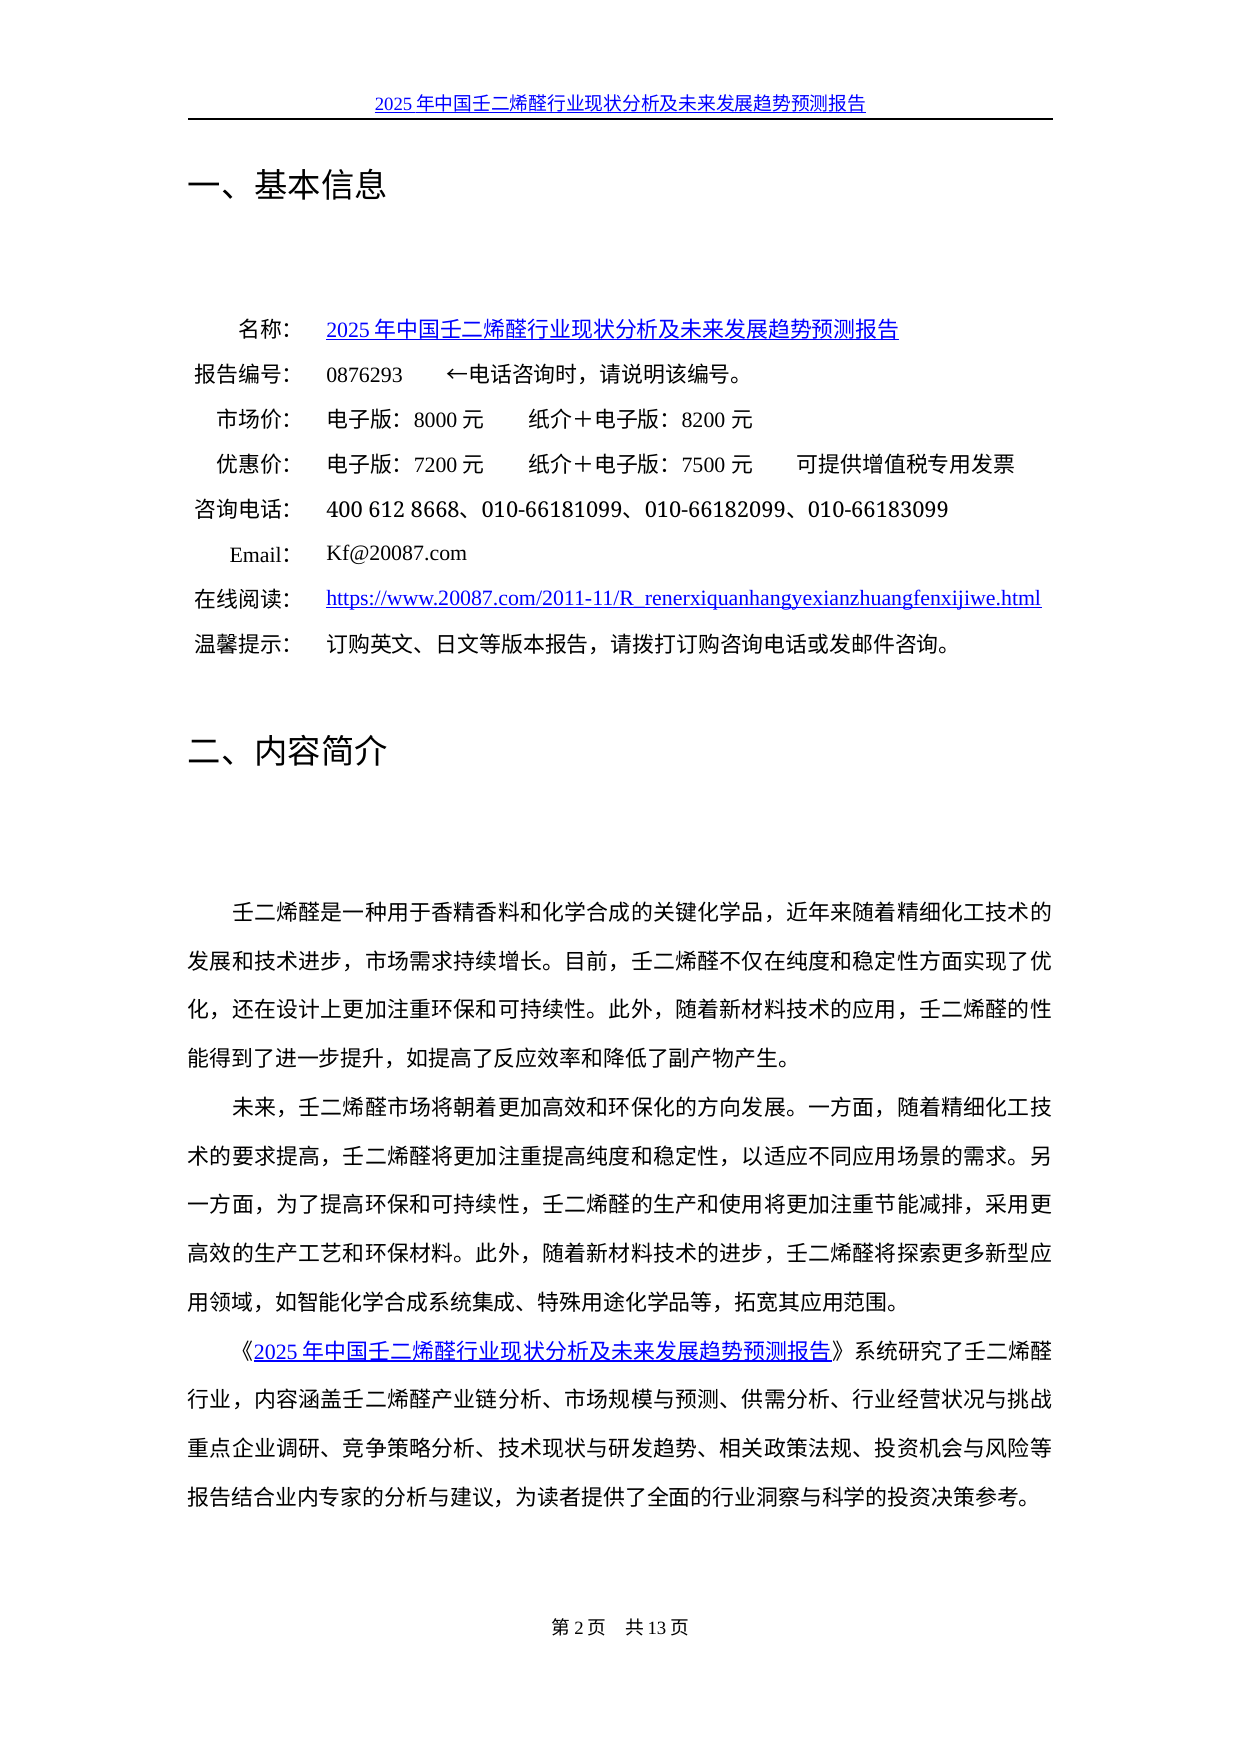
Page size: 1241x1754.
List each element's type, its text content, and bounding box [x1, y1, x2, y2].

table_cell 电子版：7200 元 纸介＋电子版：7500 元 可提供增值税专用发票 [315, 447, 1073, 492]
table_cell 温馨提示： [167, 627, 315, 672]
table_header 名称： [167, 312, 315, 357]
table_cell 咨询电话： [167, 492, 315, 537]
table_cell 市场价： [167, 402, 315, 447]
table_cell Email： [167, 537, 315, 582]
title 一、基本信息 [187, 150, 1053, 215]
table_cell [315, 582, 1073, 627]
table_cell 报告编号： [167, 357, 315, 402]
title 二、内容简介 [187, 717, 1053, 782]
table_cell 优惠价： [167, 447, 315, 492]
table_header 2025年中国壬二烯醛行业现状分析及未来发展趋势预测报告 [315, 312, 1073, 357]
table_cell 电子版：8000 元 纸介＋电子版：8200 元 [315, 402, 1073, 447]
table_cell 订购英文、日文等版本报告，请拨打订购咨询电话或发邮件咨询。 [315, 627, 1073, 672]
table_cell 400 612 8668、010-66181099、010-66182099、010-66183099 [315, 492, 1073, 537]
table_cell 0876293 ←电话咨询时，请说明该编号。 [315, 357, 1073, 402]
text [187, 894, 1053, 1512]
table_cell 在线阅读： [167, 582, 315, 627]
table_cell Kf@20087.com [315, 537, 1073, 582]
